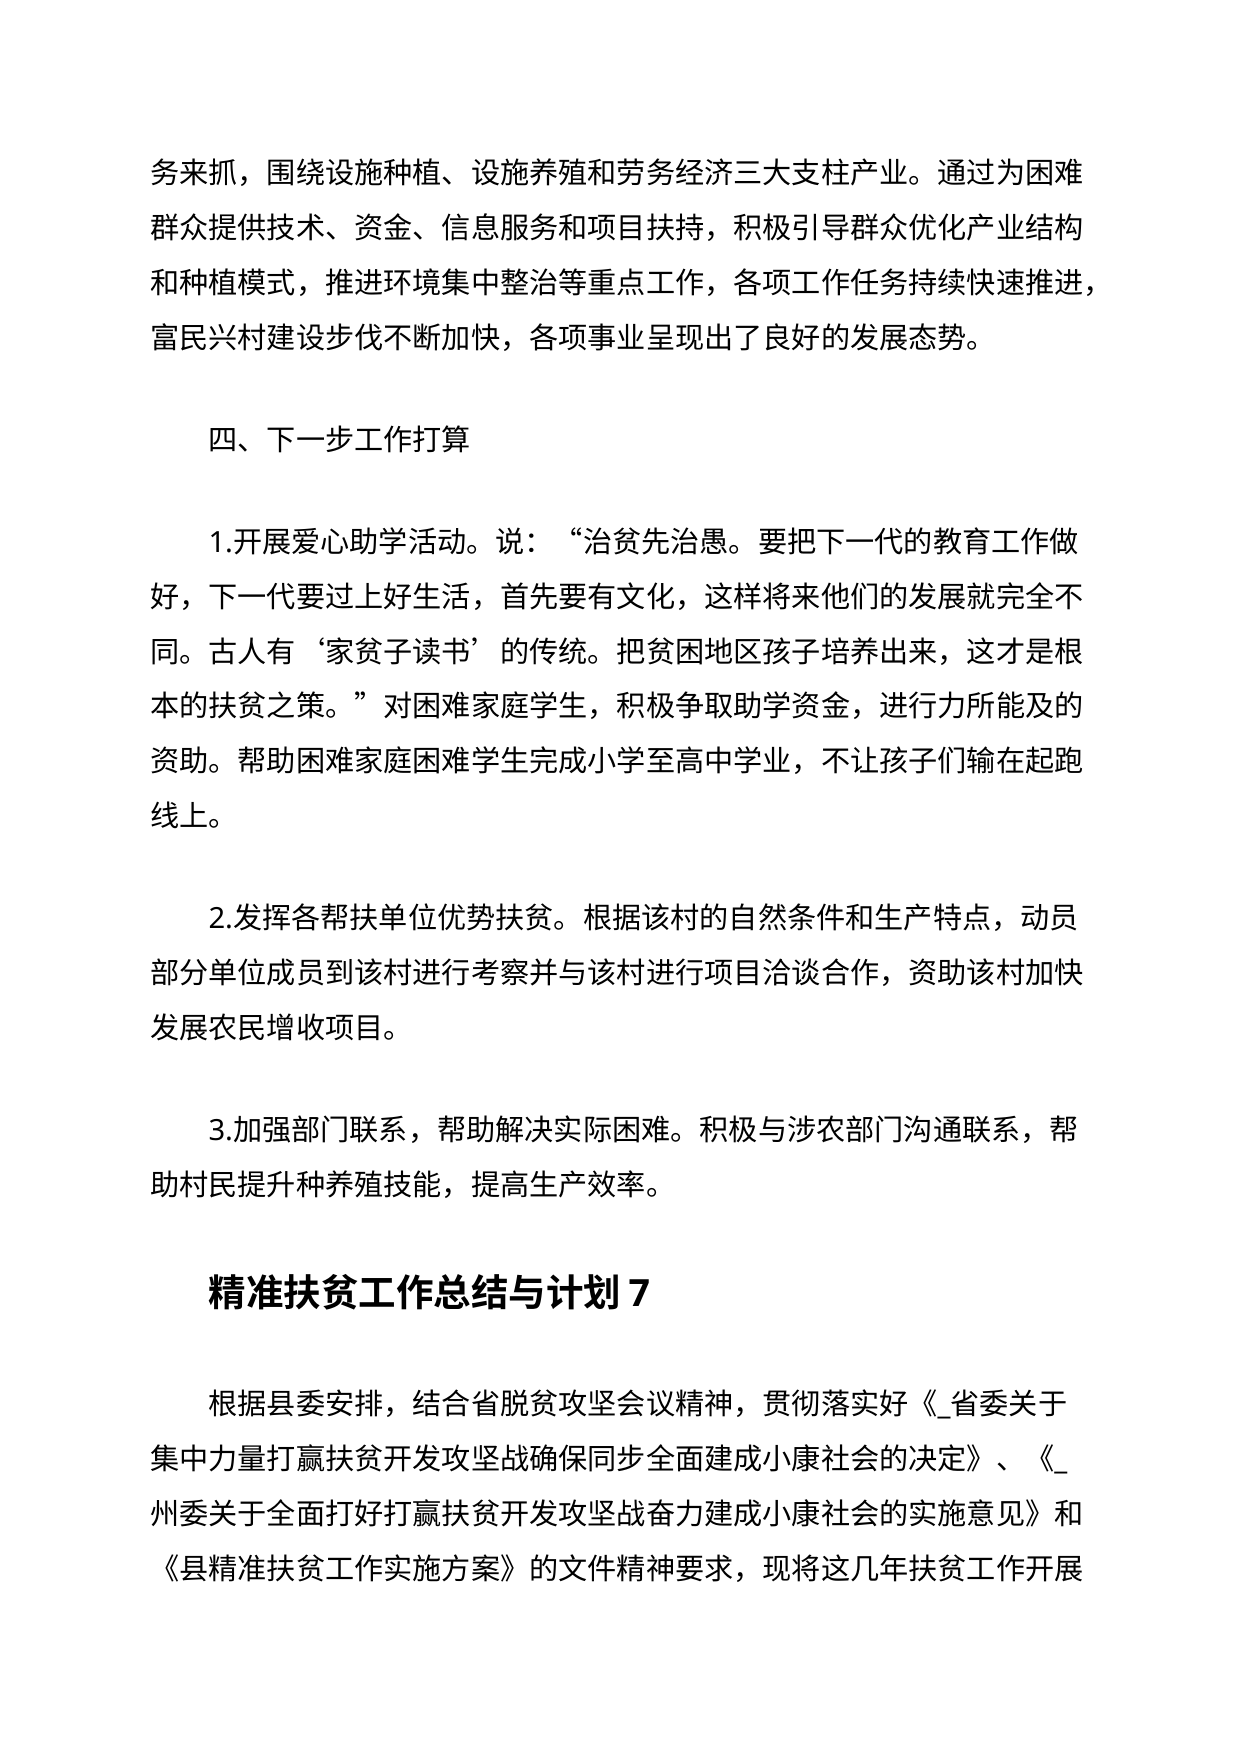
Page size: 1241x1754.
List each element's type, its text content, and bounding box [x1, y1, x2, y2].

text 四、下一步工作打算 [150, 416, 1090, 459]
text 3.加强部门联系，帮助解决实际困难。积极与涉农部门沟通联系，帮助村民提升种养殖技能，提高生产效率。 [150, 1106, 1090, 1203]
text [150, 150, 1090, 357]
text 精准扶贫工作总结与计划7 [150, 1263, 1090, 1317]
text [150, 1381, 1090, 1588]
text 2.发挥各帮扶单位优势扶贫。根据该村的自然条件和生产特点，动员部分单位成员到该村进行考察并与该村进行项目洽谈合作，资助该村加快发展农民增收项目。 [150, 894, 1090, 1047]
text 1.开展爱心助学活动。说：“治贫先治愚。要把下一代的教育工作做好，下一代要过上好生活，首先要有文化，这样将来他们的发展就完全不同。古人有‘家贫子读书’的传统。把贫困地区孩子培养出来，这才是根本的扶贫之策。”对困难家庭学生，积极争取助学资金，进行力所能及的资助。帮助困难家庭困难学生完成小学至高中学业，不让孩子们输在起跑线上。 [150, 518, 1090, 835]
